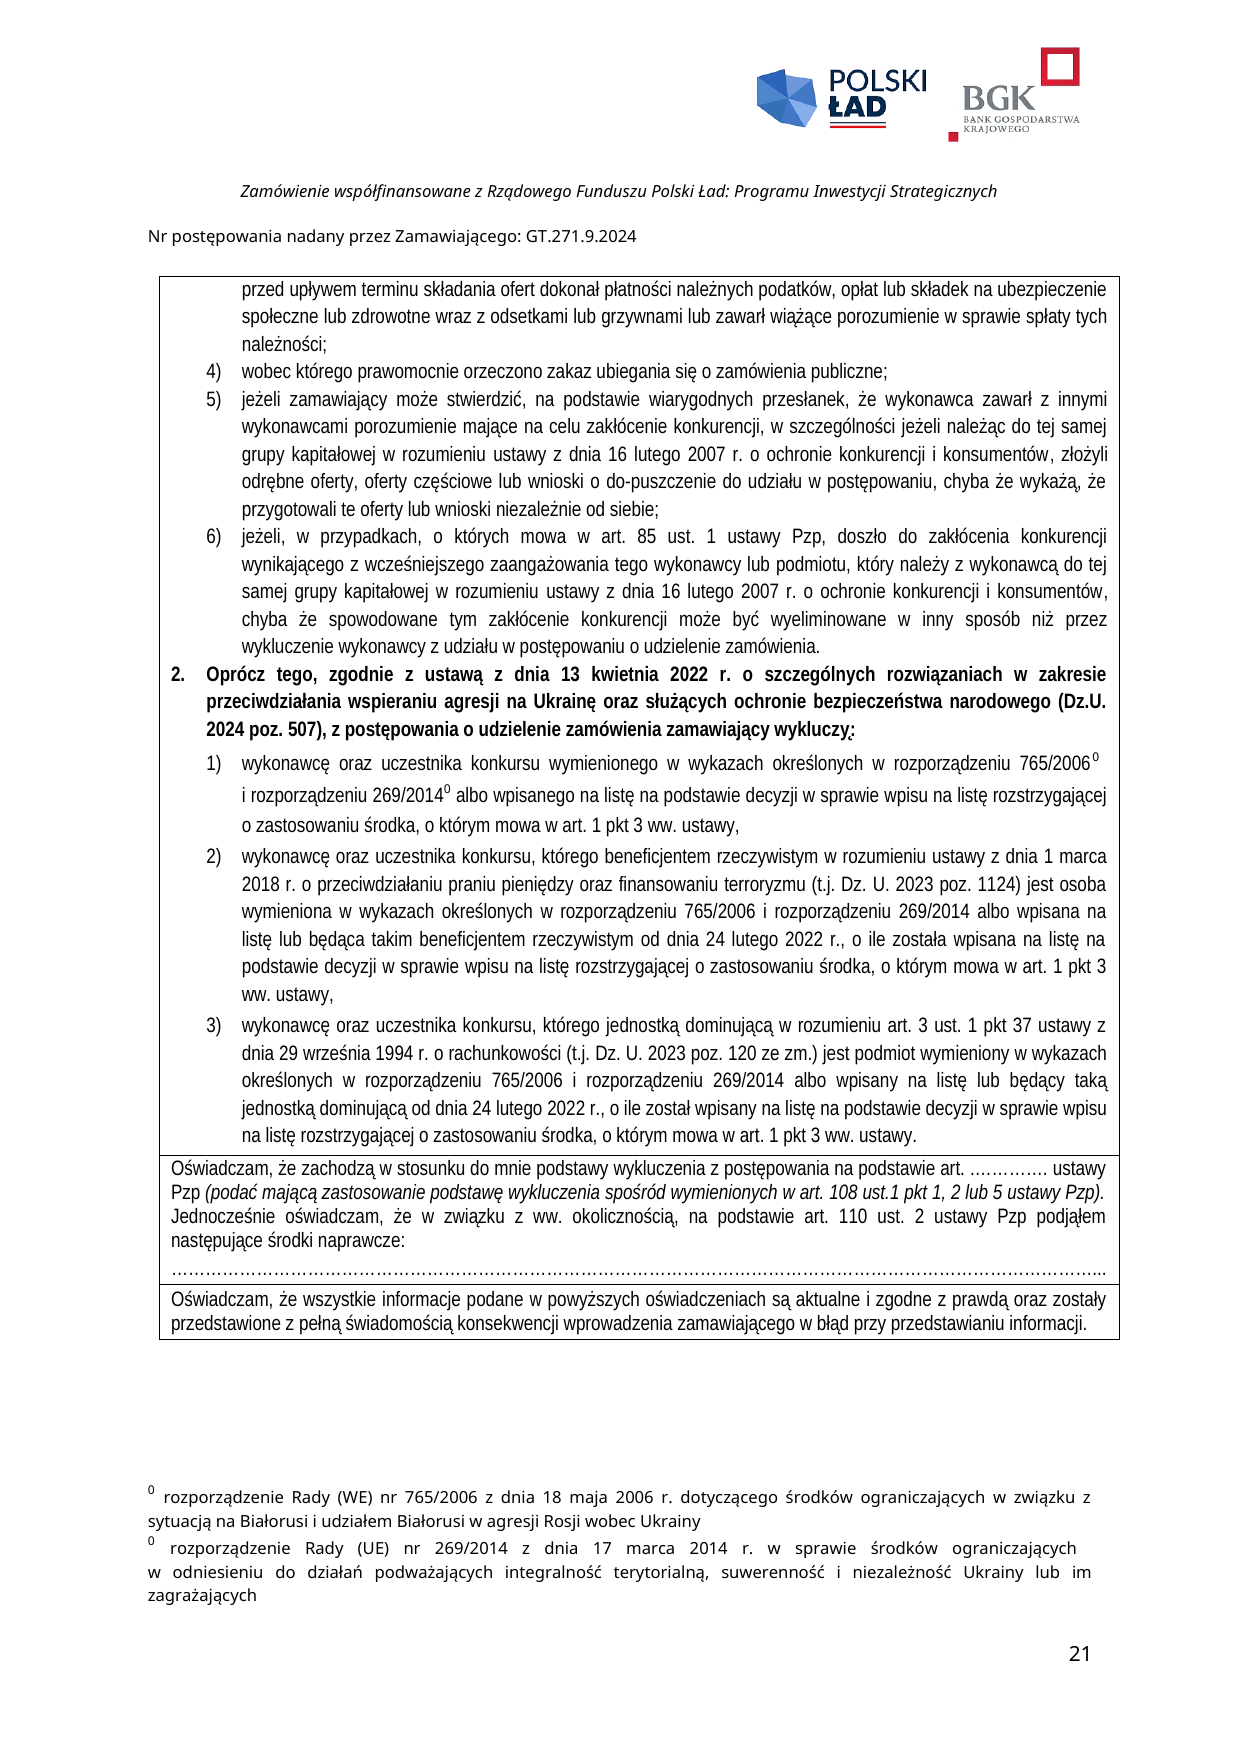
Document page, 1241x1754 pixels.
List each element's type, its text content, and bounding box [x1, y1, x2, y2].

table_cell Oświadczam, że wszystkie informacje podane w powyższych oświadczeniach są aktualne i zgodne z prawdą oraz zostały przedstawione z pełną świadomością konsekwencji wprowadzenia zamawiającego w błąd przy przedstawianiu informacji. [160, 1285, 1119, 1339]
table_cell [160, 277, 1119, 1155]
table_cell Oświadczam, że zachodzą w stosunku do mnie podstawy wykluczenia z postępowania na podstawie art. .…………. ustawy Pzp (podać mającą zastosowanie podstawę wykluczenia spośród wymienionych w art. 108 ust.1 pkt 1, 2 lub 5 ustawy Pzp). Jednocześnie oświadczam, że w związku z ww. okolicznością, na podstawie art. 110 ust. 2 ustawy Pzp podjąłem następujące środki naprawcze: ………………………………………………………………………………………………………………………………………………... [160, 1156, 1119, 1284]
